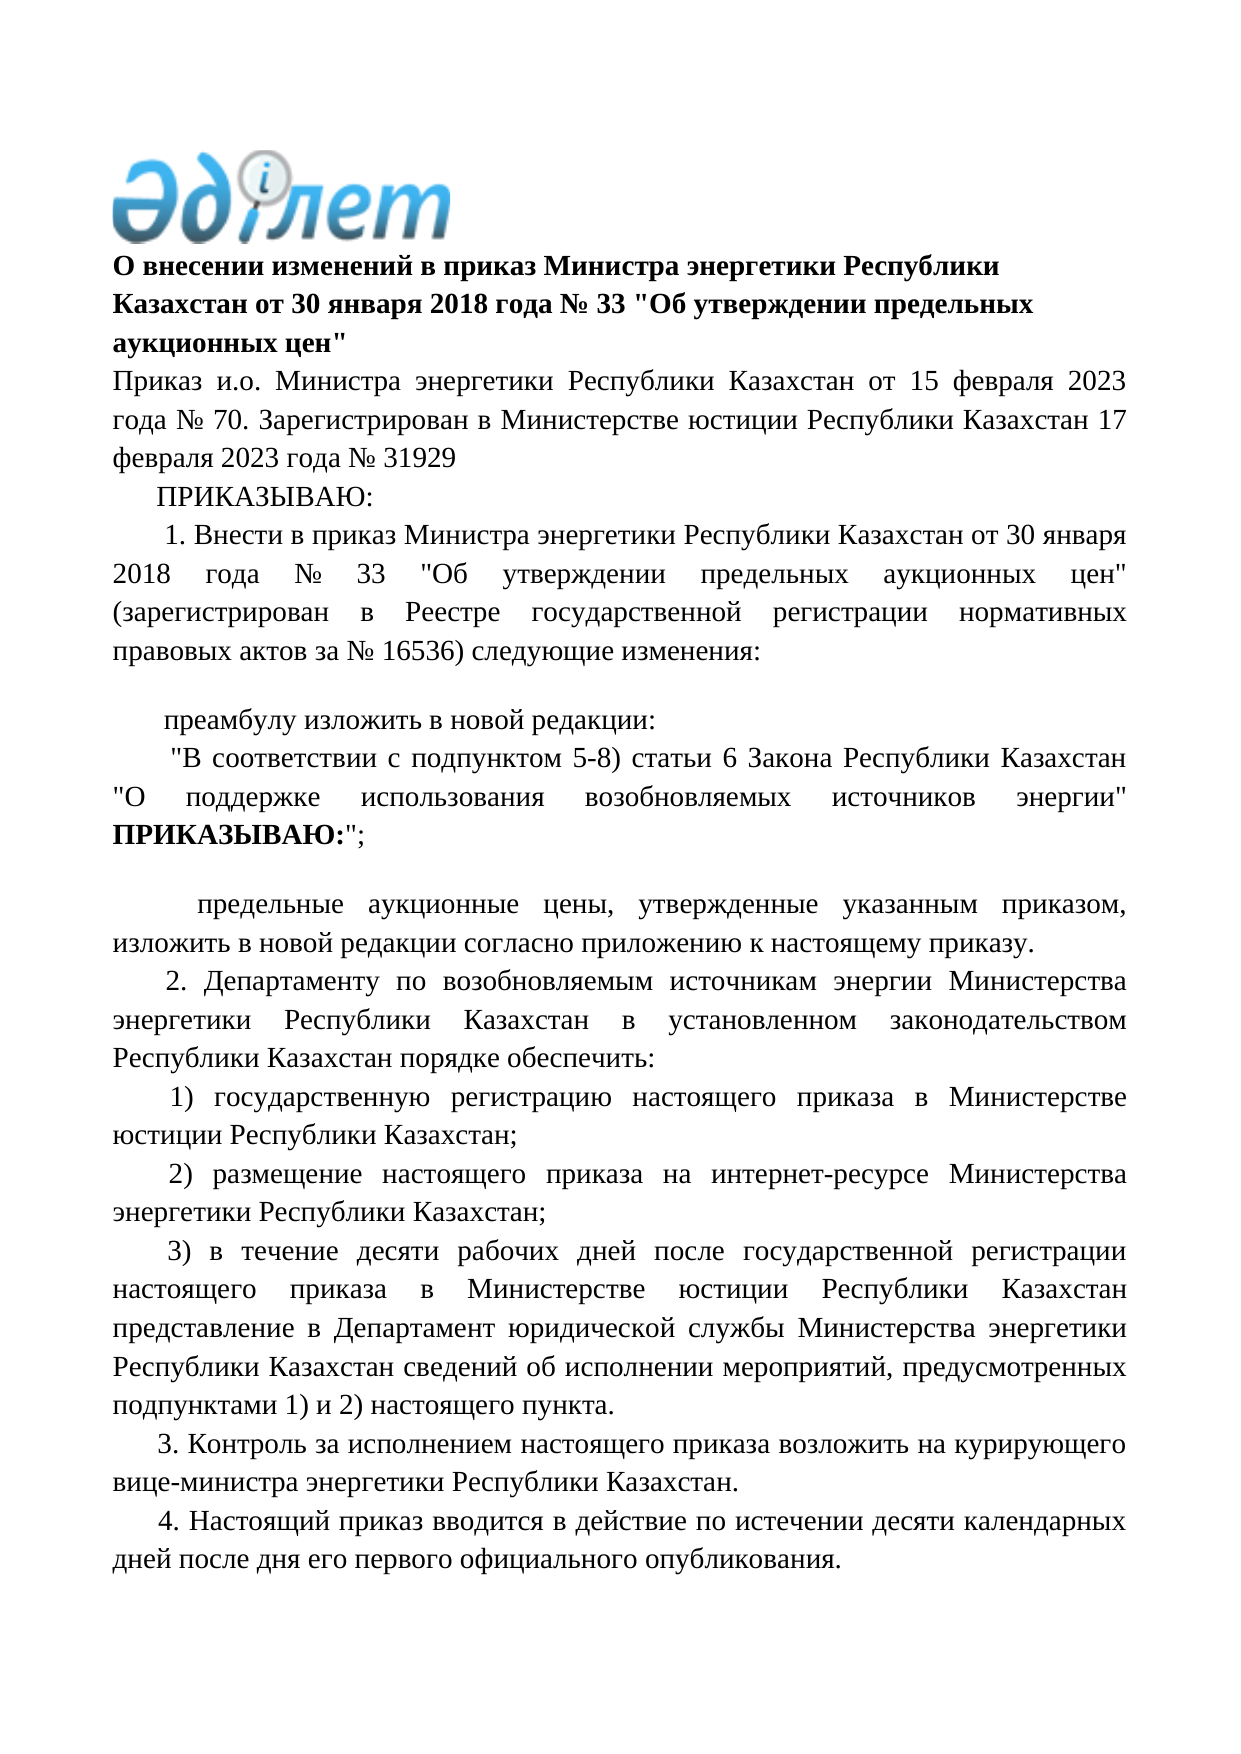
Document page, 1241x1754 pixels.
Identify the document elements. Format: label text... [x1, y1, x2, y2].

text Приказ и.о. Министра энергетики Республики Казахстан от 15 февраля 2023 года № 70. Зарегистрирован в Министерстве юстиции Республики Казахстан 17 февраля 2023 года № 31929 [112, 363, 1128, 474]
text ПРИКАЗЫВАЮ: [112, 479, 1128, 512]
text О внесении изменений в приказ Министра энергетики Республики Казахстан от 30 января 2018 года № 33 "Об утверждении предельных аукционных цен" [112, 248, 1128, 358]
text 1. Внести в приказ Министра энергетики Республики Казахстан от 30 января 2018 года № 33 "Об утверждении предельных аукционных цен" (зарегистрирован в Реестре государственной регистрации нормативных правовых актов за № 16536) следующие изменения: [112, 517, 1128, 667]
text 4. Настоящий приказ вводится в действие по истечении десяти календарных дней после дня его первого официального опубликования. [112, 1503, 1128, 1575]
text предельные аукционные цены, утвержденные указанным приказом, изложить в новой редакции согласно приложению к настоящему приказу. [112, 886, 1128, 958]
text "В соответствии с подпунктом 5-8) статьи 6 Закона Республики Казахстан "О поддержке использования возобновляемых источников энергии" ПРИКАЗЫВАЮ:"; [112, 740, 1128, 851]
text 2) размещение настоящего приказа на интернет-ресурсе Министерства энергетики Республики Казахстан; [112, 1156, 1128, 1228]
text 3. Контроль за исполнением настоящего приказа возложить на курирующего вице-министра энергетики Республики Казахстан. [112, 1426, 1128, 1498]
text 1) государственную регистрацию настоящего приказа в Министерстве юстиции Республики Казахстан; [112, 1079, 1128, 1151]
text 3) в течение десяти рабочих дней после государственной регистрации настоящего приказа в Министерстве юстиции Республики Казахстан представление в Департамент юридической службы Министерства энергетики Республики Казахстан сведений об исполнении мероприятий, предусмотренных подпунктами 1) и 2) настоящего пункта. [112, 1233, 1128, 1421]
text 2. Департаменту по возобновляемым источникам энергии Министерства энергетики Республики Казахстан в установленном законодательством Республики Казахстан порядке обеспечить: [112, 963, 1128, 1074]
text преамбулу изложить в новой редакции: [112, 702, 1128, 735]
picture [112, 150, 451, 244]
